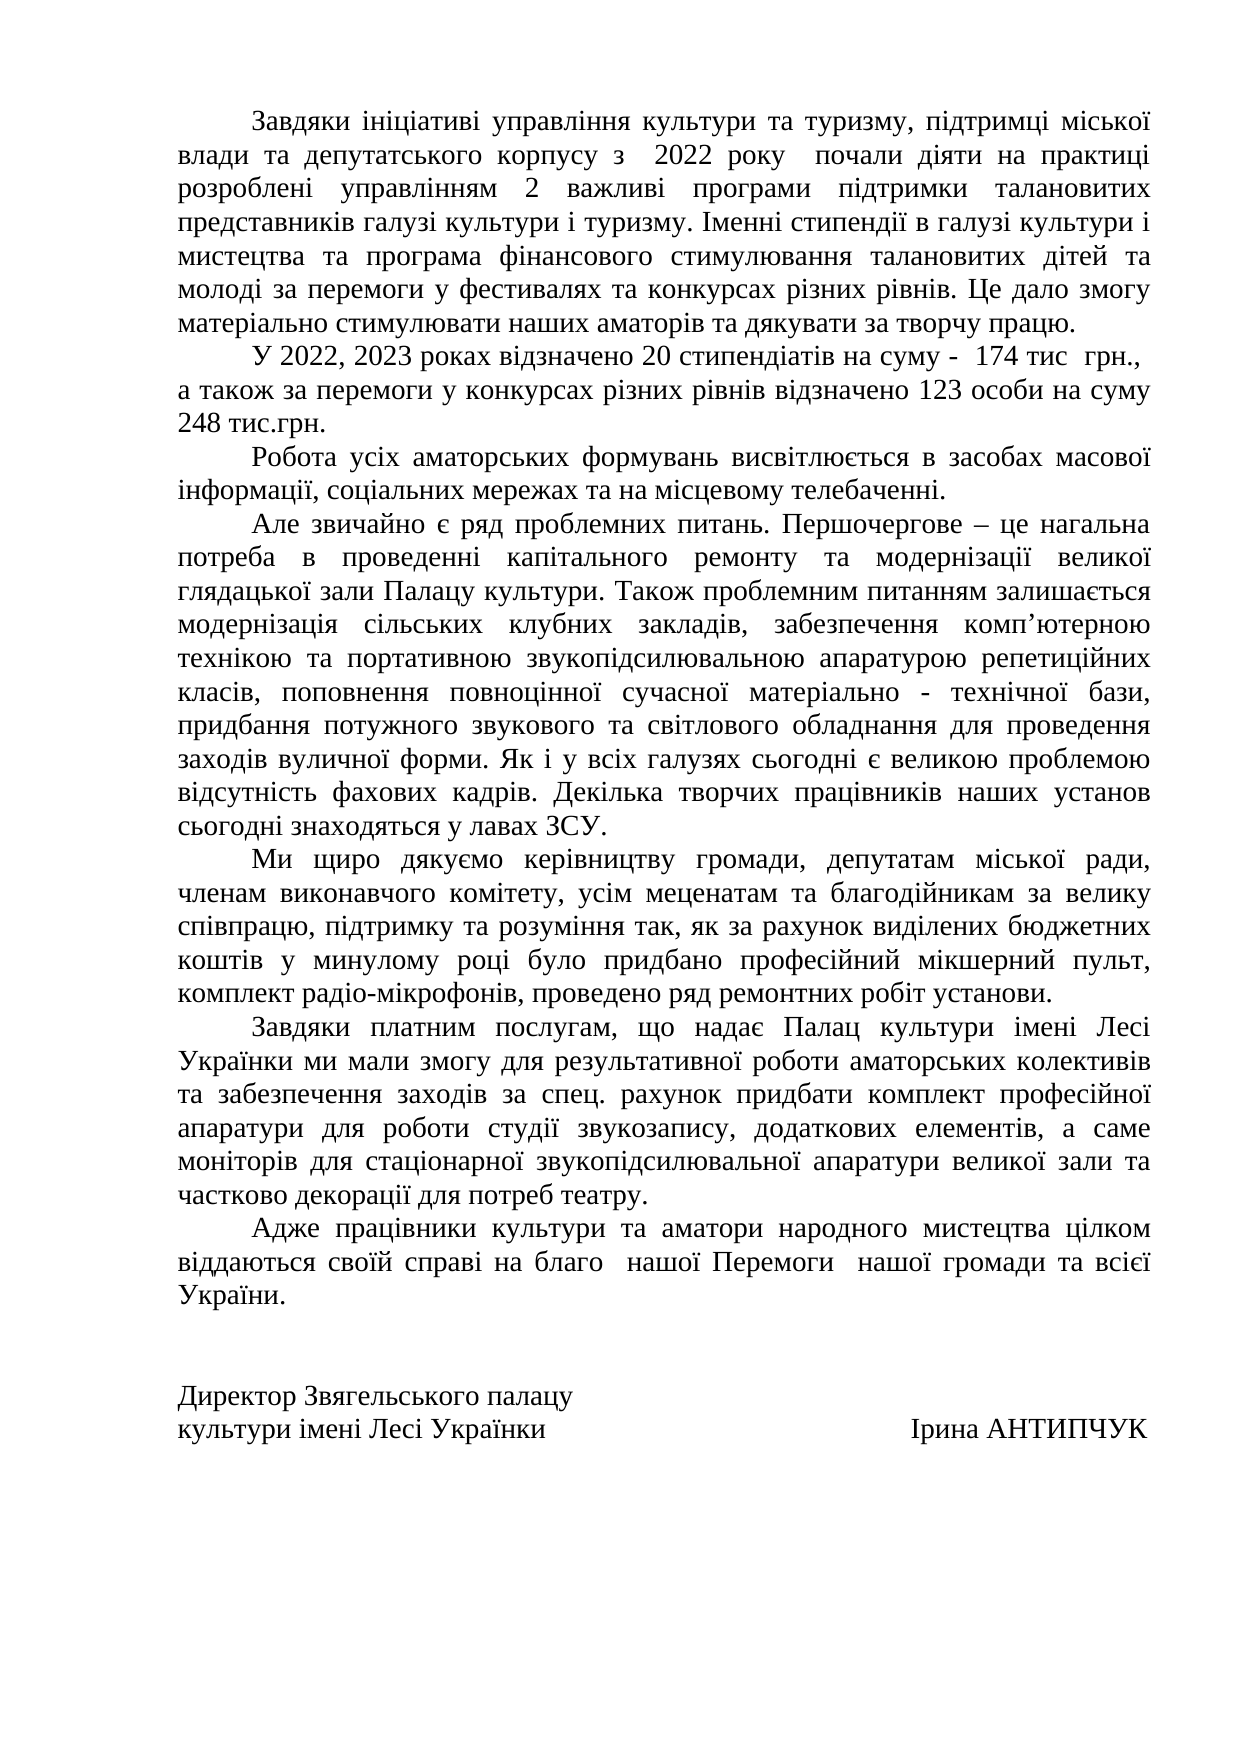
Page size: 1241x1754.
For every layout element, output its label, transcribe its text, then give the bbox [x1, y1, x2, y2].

text Завдяки платним послугам, що надає Палац культури імені Лесі Українки ми мали змогу для результативної роботи аматорських колективів та забезпечення заходів за спец. рахунок придбати комплект професійної апаратури для роботи студії звукозапису, додаткових елементів, а саме моніторів для стаціонарної звукопідсилювальної апаратури великої зали та частково декорації для потреб театру. [177, 1009, 1152, 1210]
text Але звичайно є ряд проблемних питань. Першочергове – це нагальна потреба в проведенні капітального ремонту та модернізації великої глядацької зали Палацу культури. Також проблемним питанням залишається модернізація сільських клубних закладів, забезпечення комп’ютерною технікою та портативною звукопідсилювальною апаратурою репетиційних класів, поповнення повноцінної сучасної матеріально - технічної бази, придбання потужного звукового та світлового обладнання для проведення заходів вуличної форми. Як і у всіх галузях сьогодні є великою проблемою відсутність фахових кадрів. Декілька творчих працівників наших установ сьогодні знаходяться у лавах ЗСУ. [177, 506, 1152, 841]
list У 2022, 2023 роках відзначено 20 стипендіатів на суму - 174 тис грн., а також за перемоги у конкурсах різних рівнів відзначено 123 особи на суму 248 тис.грн. [177, 338, 1152, 439]
text Адже працівники культури та аматори народного мистецтва цілком віддаються своїй справі на благо нашої Перемоги нашої громади та всієї України. [177, 1210, 1152, 1311]
text Директор Звягельського палацу [177, 1378, 1152, 1412]
text Ми щиро дякуємо керівництву громади, депутатам міської ради, членам виконавчого комітету, усім меценатам та благодійникам за велику співпрацю, підтримку та розуміння так, як за рахунок виділених бюджетних коштів у минулому році було придбано професійний мікшерний пульт, комплект радіо-мікрофонів, проведено ряд ремонтних робіт установи. [177, 841, 1152, 1009]
text культури імені Лесі Українки Ірина АНТИПЧУК [177, 1412, 1152, 1445]
text Робота усіх аматорських формувань висвітлюється в засобах масової інформації, соціальних мережах та на місцевому телебаченні. [177, 439, 1152, 506]
text Завдяки ініціативі управління культури та туризму, підтримці міської влади та депутатського корпусу з 2022 року почали діяти на практиці розроблені управлінням 2 важливі програми підтримки талановитих представників галузі культури і туризму. Іменні стипендії в галузі культури і мистецтва та програма фінансового стимулювання талановитих дітей та молоді за перемоги у фестивалях та конкурсах різних рівнів. Це дало змогу матеріально стимулювати наших аматорів та дякувати за творчу працю. [177, 103, 1152, 338]
